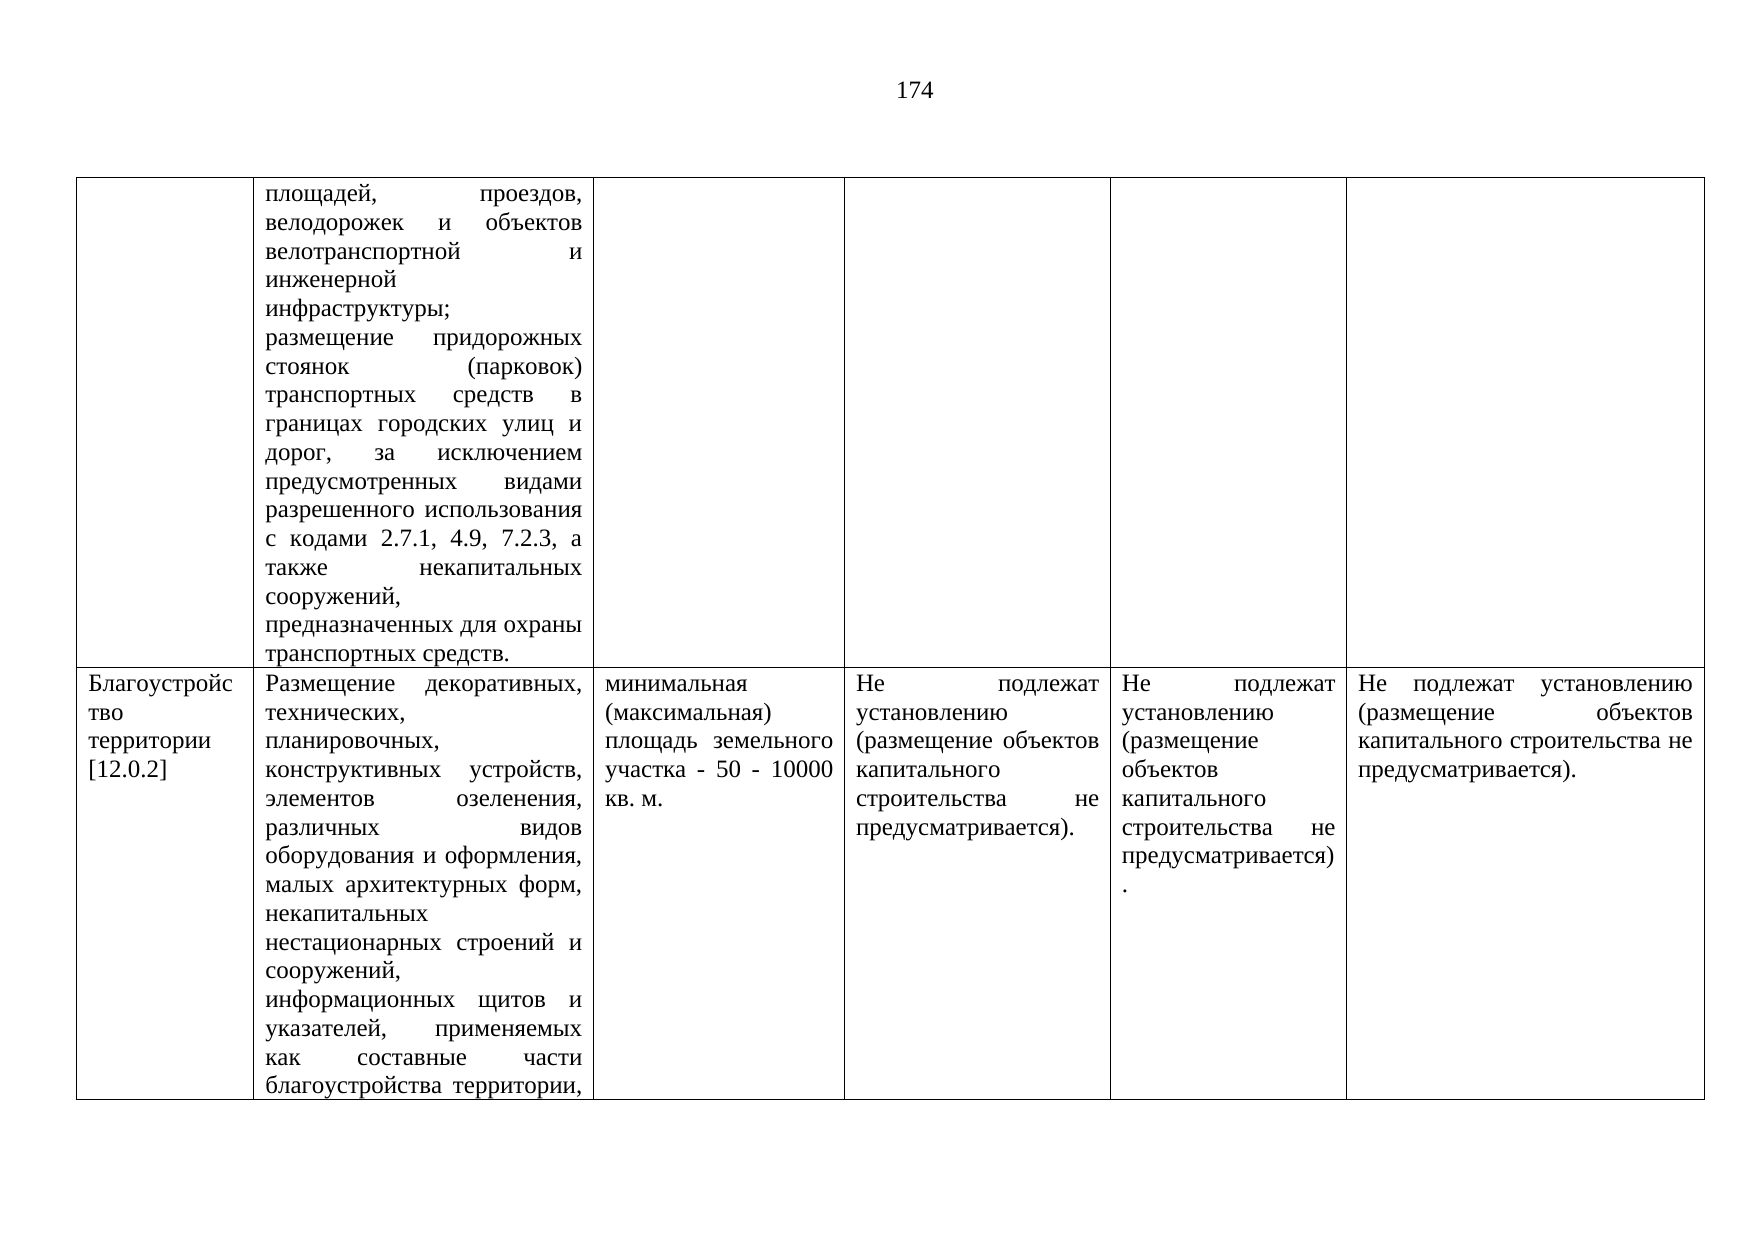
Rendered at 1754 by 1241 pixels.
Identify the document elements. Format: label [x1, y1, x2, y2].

table_cell [845, 668, 1110, 1099]
table_cell [254, 178, 593, 667]
table_cell [1347, 668, 1704, 1099]
table_cell [594, 178, 844, 667]
table_cell [1111, 178, 1346, 667]
table_cell [1347, 178, 1704, 667]
table_cell [1111, 668, 1346, 1099]
table_cell [77, 178, 253, 667]
table_cell [254, 668, 593, 1099]
table_cell [845, 178, 1110, 667]
table_cell [594, 668, 844, 1099]
table_cell [77, 668, 253, 1099]
